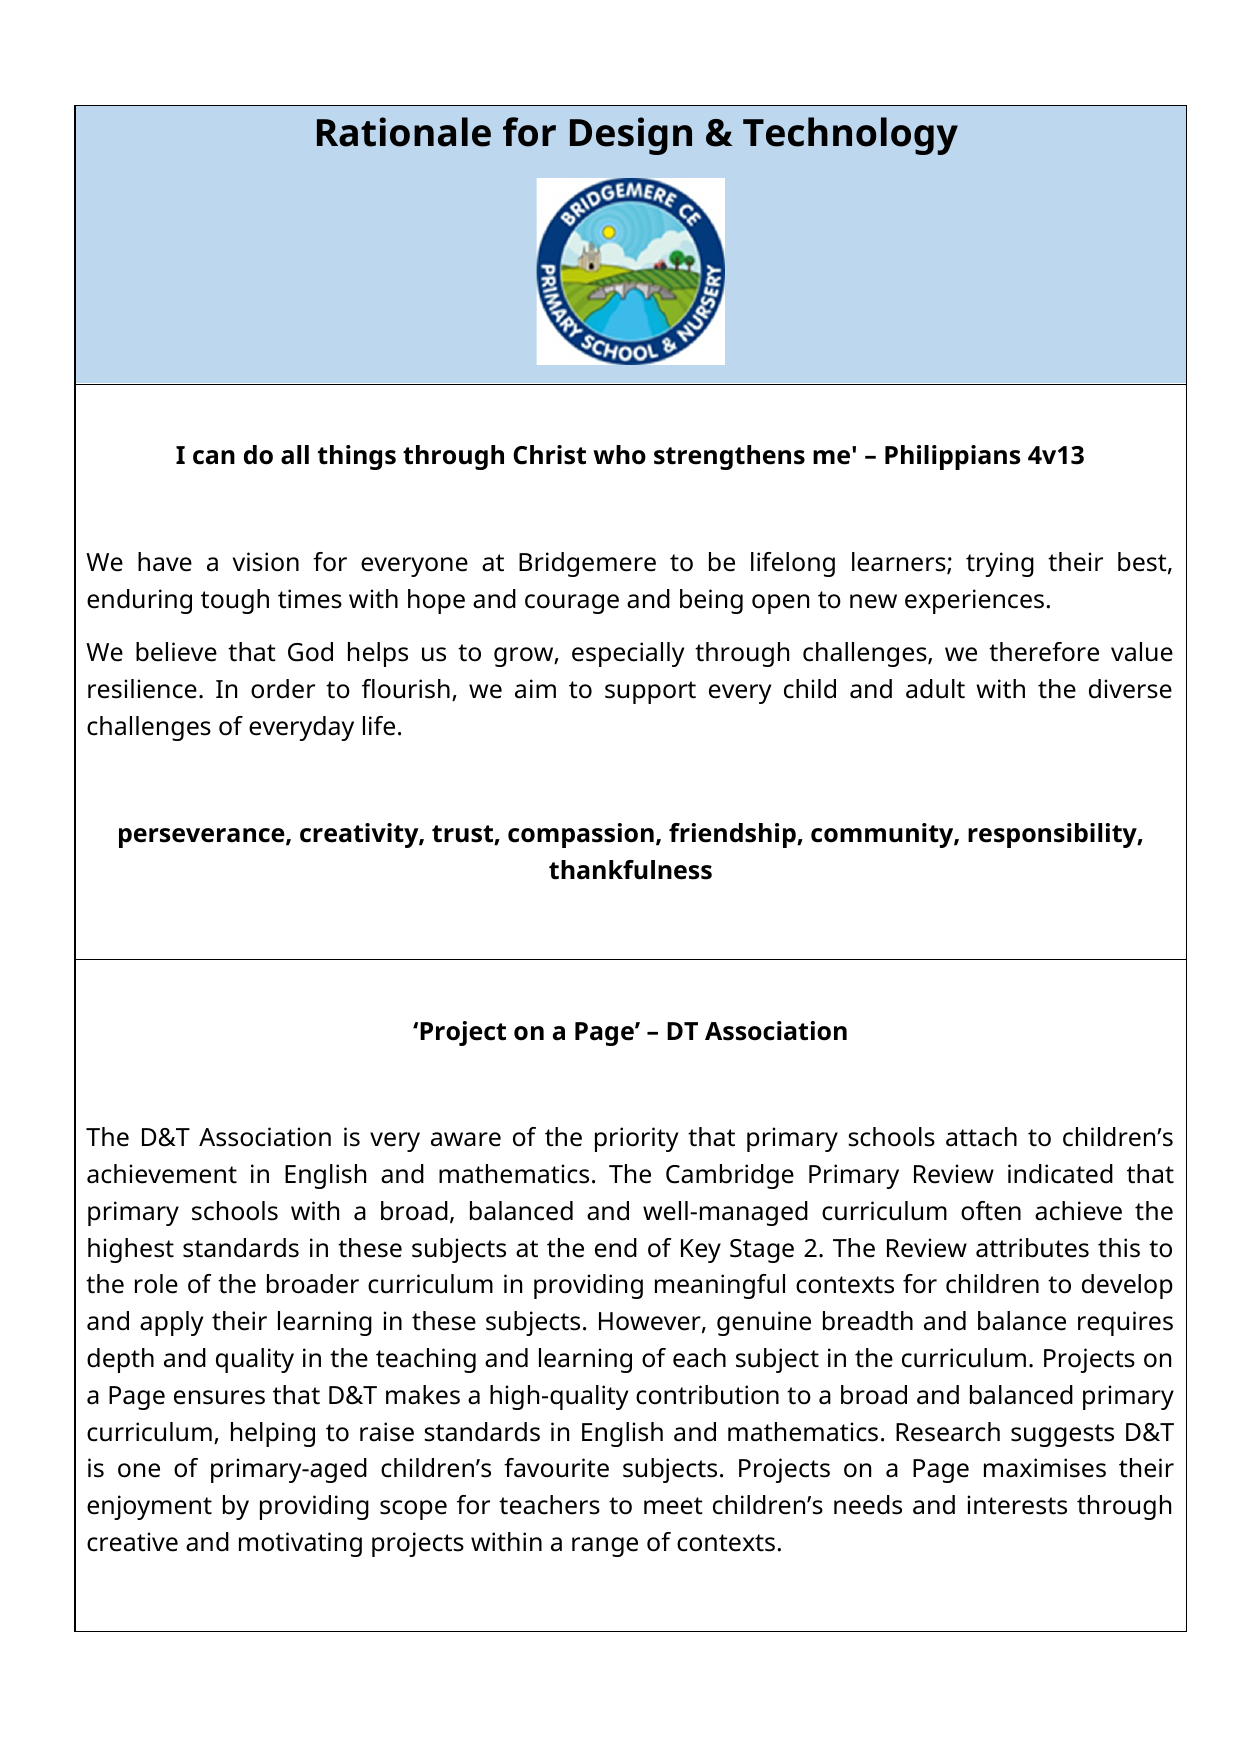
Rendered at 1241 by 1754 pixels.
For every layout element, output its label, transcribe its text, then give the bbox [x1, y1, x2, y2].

table_cell ‘Project on a Page’ – DT Association The D&T Association is very aware of the priority that primary schools attach to children’s achievement in English and mathematics. The Cambridge Primary Review indicated that primary schools with a broad, balanced and well-managed curriculum often achieve the highest standards in these subjects at the end of Key Stage 2. The Review attributes this to the role of the broader curriculum in providing meaningful contexts for children to develop and apply their learning in these subjects. However, genuine breadth and balance requires depth and quality in the teaching and learning of each subject in the curriculum. Projects on a Page ensures that D&T makes a high-quality contribution to a broad and balanced primary curriculum, helping to raise standards in English and mathematics. Research suggests D&T is one of primary-aged children’s favourite subjects. Projects on a Page maximises their enjoyment by providing scope for teachers to meet children’s needs and interests through creative and motivating projects within a range of contexts. [76, 960, 1186, 1631]
table_header Rationale for Design & Technology [76, 106, 1186, 383]
picture [536, 178, 725, 365]
table_cell I can do all things through Christ who strengthens me' – Philippians 4v13 We have a vision for everyone at Bridgemere to be lifelong learners; trying their best, enduring tough times with hope and courage and being open to new experiences. We believe that God helps us to grow, especially through challenges, we therefore value resilience. In order to flourish, we aim to support every child and adult with the diverse challenges of everyday life. perseverance, creativity, trust, compassion, friendship, community, responsibility, thankfulness [76, 385, 1186, 959]
